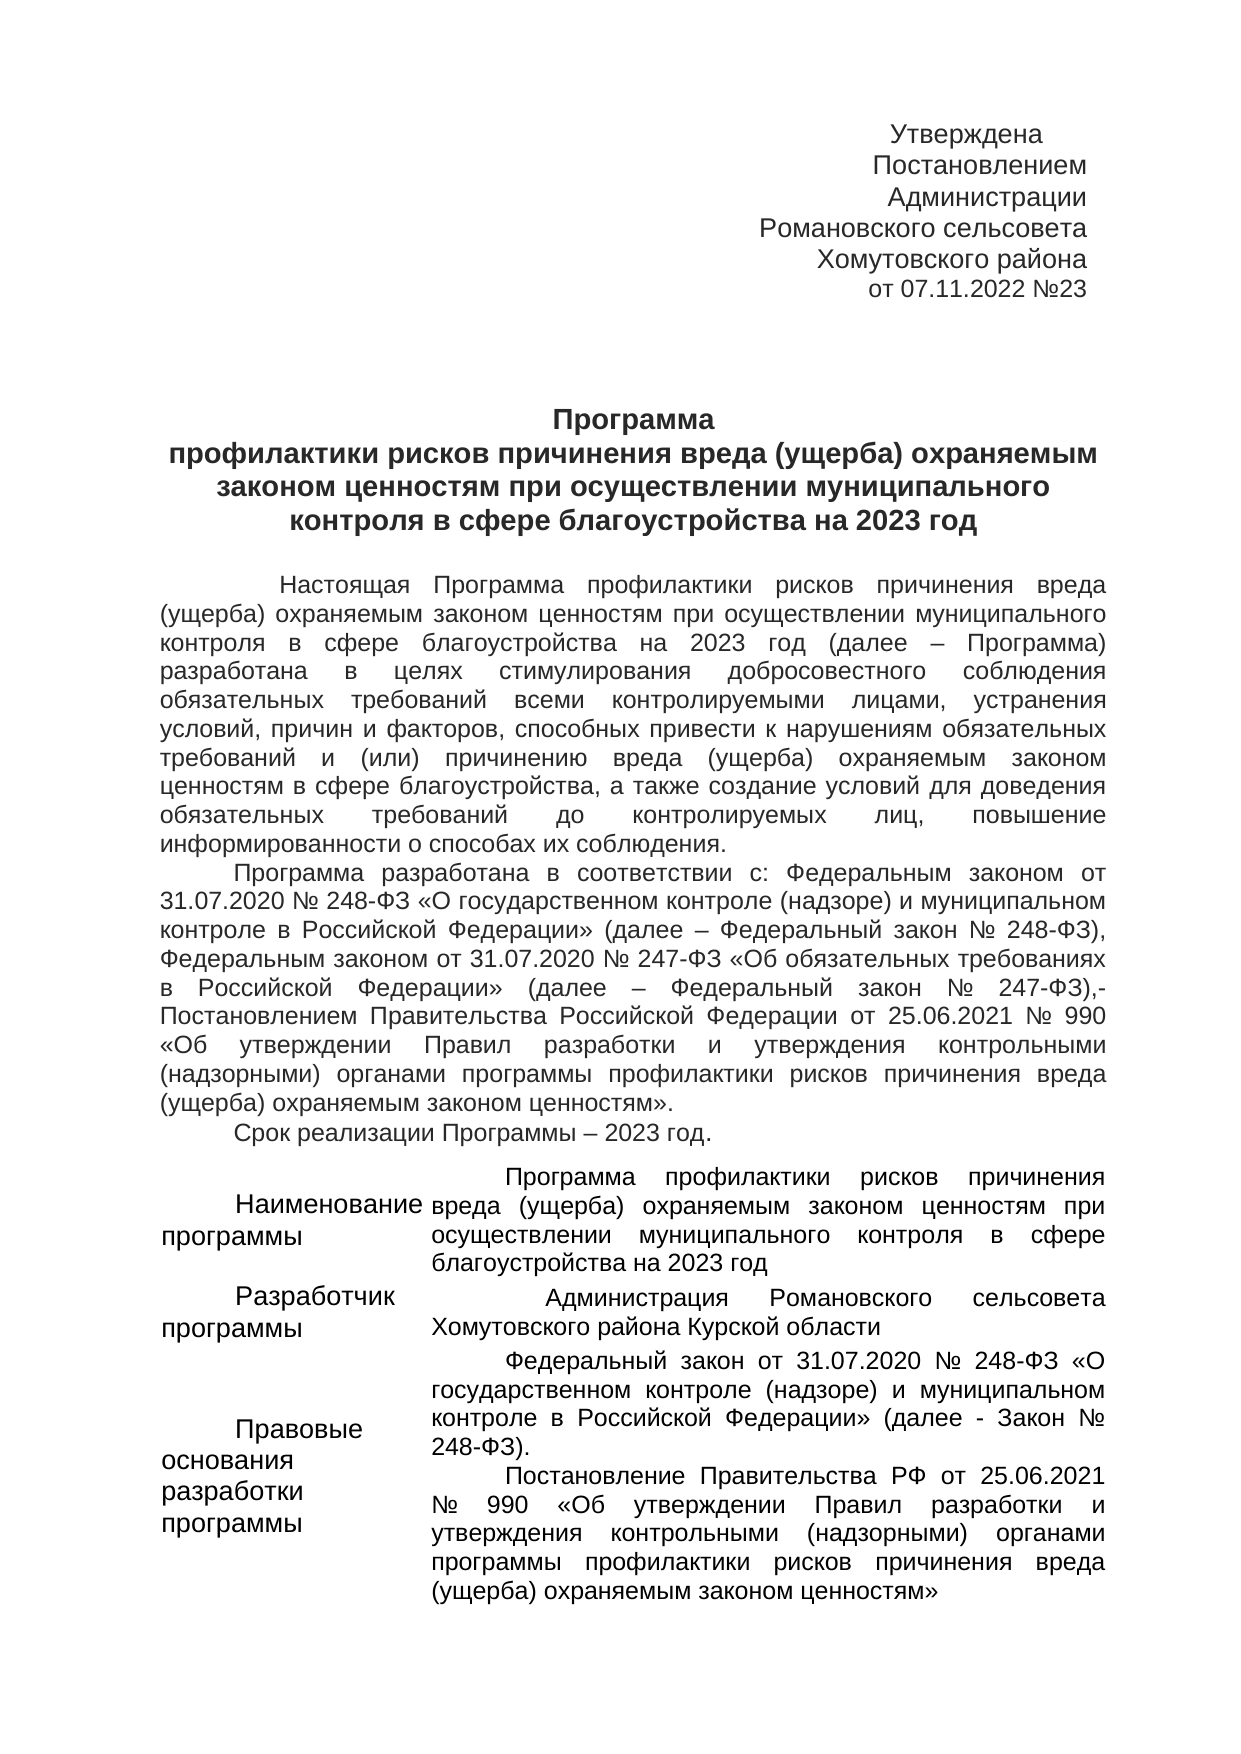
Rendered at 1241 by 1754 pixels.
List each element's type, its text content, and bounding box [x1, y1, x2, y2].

text Утверждена [750, 118, 1043, 149]
table_cell Разработчик программы [160, 1279, 429, 1344]
table_header Наименование программы [160, 1161, 429, 1279]
text Постановлением Администрации [750, 149, 1087, 212]
text Срок реализации Программы – 2023 год. [159, 1116, 1107, 1148]
text Программа разработана в соответствии с: Федеральным законом от 31.07.2020 № 248-ФЗ «О государственном контроле (надзоре) и муниципальном контроле в Российской Федерации» (далее – Федеральный закон № 248-ФЗ), Федеральным законом от 31.07.2020 № 247-ФЗ «Об обязательных требованиях в Российской Федерации» (далее – Федеральный закон № 247-ФЗ),- Постановлением Правительства Российской Федерации от 25.06.2021 № 990 «Об утверждении Правил разработки и утверждения контрольными (надзорными) органами программы профилактики рисков причинения вреда (ущерба) охраняемым законом ценностям». [159, 858, 1107, 1116]
text Настоящая Программа профилактики рисков причинения вреда (ущерба) охраняемым законом ценностям при осуществлении муниципального контроля в сфере благоустройства на 2023 год (далее – Программа) разработана в целях стимулирования добросовестного соблюдения обязательных требований всеми контролируемыми лицами, устранения условий, причин и факторов, способных привести к нарушениям обязательных требований и (или) причинению вреда (ущерба) охраняемым законом ценностям в сфере благоустройства, а также создание условий для доведения обязательных требований до контролируемых лиц, повышение информированности о способах их соблюдения. [159, 570, 1107, 858]
text Романовского сельсовета [750, 212, 1087, 243]
table_cell Администрация Романовского сельсовета Хомутовского района Курской области [429, 1279, 1107, 1344]
table_cell Правовые основания разработки программы [160, 1344, 429, 1606]
text от 07.11.2022 №23 [750, 274, 1087, 303]
text Хомутовского района [750, 243, 1087, 274]
text Программа [159, 402, 1107, 436]
table_header Программа профилактики рисков причинения вреда (ущерба) охраняемым законом ценностям при осуществлении муниципального контроля в сфере благоустройства на 2023 год [429, 1161, 1107, 1279]
table_cell Федеральный закон от 31.07.2020 № 248-ФЗ «О государственном контроле (надзоре) и муниципальном контроле в Российской Федерации» (далее - Закон № 248-ФЗ). Постановление Правительства РФ от 25.06.2021 № 990 «Об утверждении Правил разработки и утверждения контрольными (надзорными) органами программы профилактики рисков причинения вреда (ущерба) охраняемым законом ценностям» [429, 1344, 1107, 1606]
text профилактики рисков причинения вреда (ущерба) охраняемым законом ценностям при осуществлении муниципального контроля в сфере благоустройства на 2023 год [159, 436, 1107, 537]
